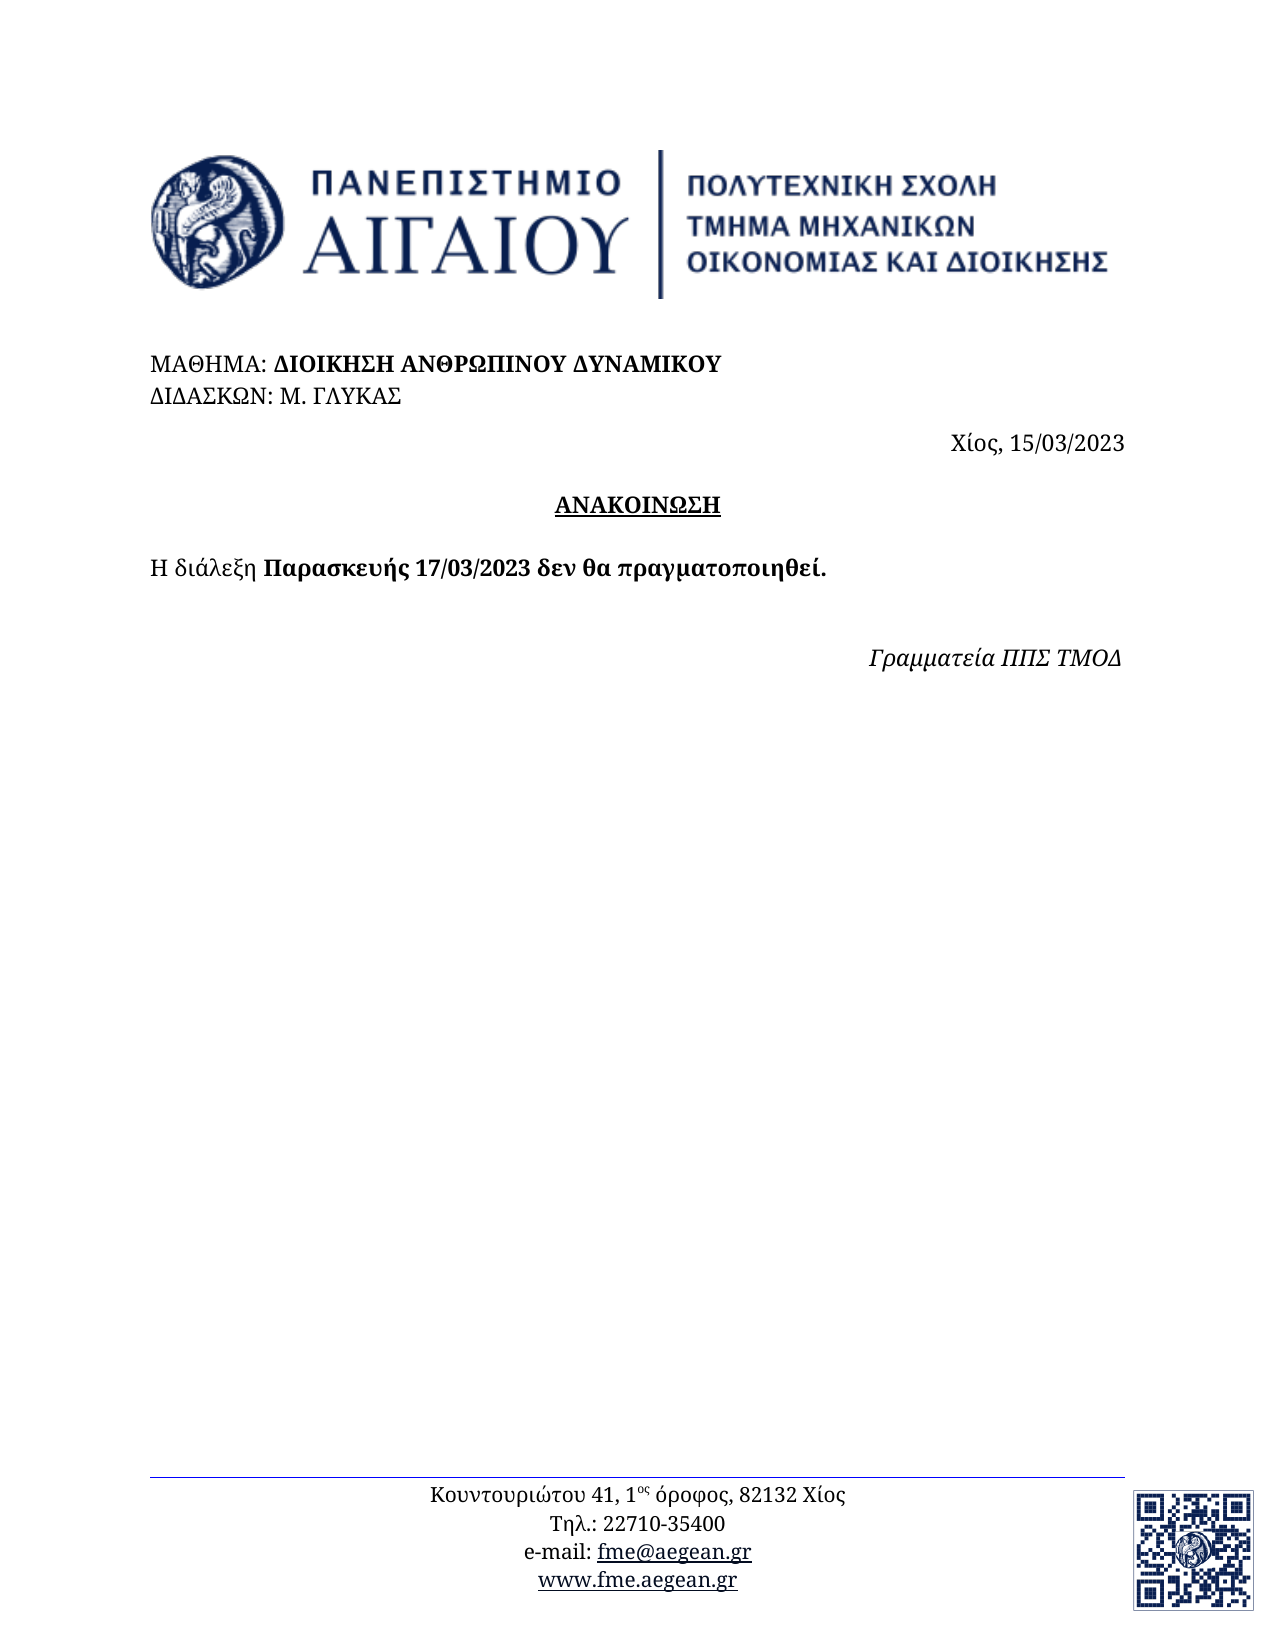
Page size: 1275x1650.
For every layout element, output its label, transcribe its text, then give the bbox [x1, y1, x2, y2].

picture [1120, 1481, 1263, 1620]
text ΔΙΔΑΣΚΩΝ: Μ. ΓΛΥΚΑΣ [150, 380, 1125, 411]
text ΑΝΑΚΟΙΝΩΣΗ [150, 489, 1125, 520]
text Γραμματεία ΠΠΣ ΤΜΟΔ [150, 642, 1125, 673]
text Χίος, 15/03/2023 [150, 427, 1125, 458]
picture [150, 150, 1109, 299]
text Η διάλεξη Παρασκευής 17/03/2023 δεν θα πραγματοποιηθεί. [150, 552, 1125, 583]
text ΜΑΘΗΜΑ: ΔΙΟΙΚΗΣΗ ΑΝΘΡΩΠΙΝΟΥ ΔΥΝΑΜΙΚΟΥ [150, 348, 1125, 380]
